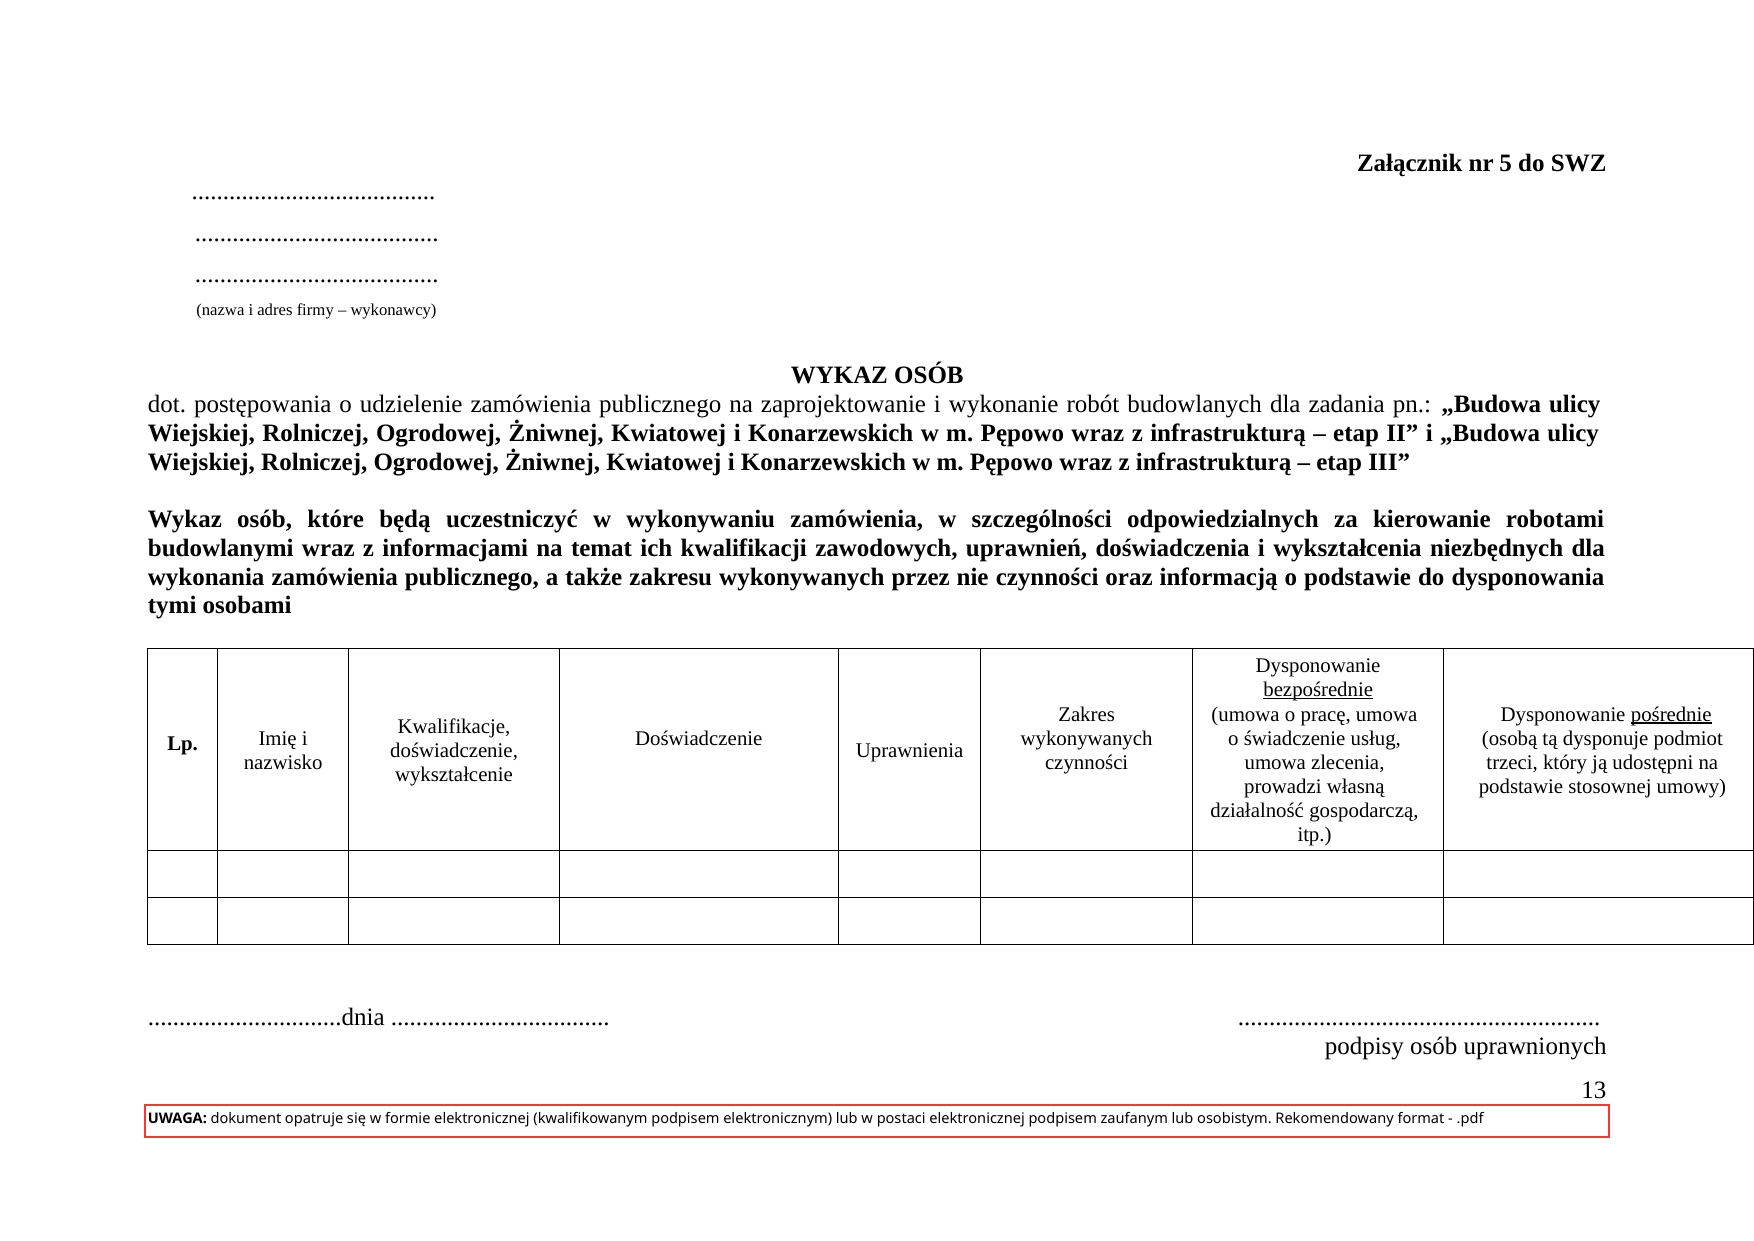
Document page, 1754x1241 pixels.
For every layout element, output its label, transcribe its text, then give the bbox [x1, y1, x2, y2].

table_cell [148, 851, 217, 897]
table_cell [218, 851, 348, 897]
table_header Kwalifikacje, doświadczenie, wykształcenie [349, 649, 559, 850]
table_cell [148, 898, 217, 944]
text ....................................... [148, 218, 1606, 246]
table_header Doświadczenie [560, 649, 838, 850]
table_cell [1444, 898, 1753, 944]
table_header Uprawnienia [839, 649, 980, 850]
text WYKAZ OSÓB [148, 361, 1606, 389]
table_header Zakres wykonywanych czynności [981, 649, 1192, 850]
table_cell [839, 898, 980, 944]
table_header Lp. [148, 649, 217, 850]
text Załącznik nr 5 do SWZ [148, 148, 1606, 176]
table_cell [1444, 851, 1753, 897]
table_header Imię i nazwisko [218, 649, 348, 850]
text dot. postępowania o udzielenie zamówienia publicznego na zaprojektowanie i wykonanie robót budowlanych dla zadania pn.: „Budowa ulicy Wiejskiej, Rolniczej, Ogrodowej, Żniwnej, Kwiatowej i Konarzewskich w m. Pępowo wraz z infrastrukturą – etap II” i „Budowa ulicy Wiejskiej, Rolniczej, Ogrodowej, Żniwnej, Kwiatowej i Konarzewskich w m. Pępowo wraz z infrastrukturą – etap III” [148, 389, 1600, 476]
table_header Dysponowanie bezpośrednie (umowa o pracę, umowa o świadczenie usług, umowa zlecenia, prowadzi własną działalność gospodarczą, itp.) [1193, 649, 1443, 850]
table_cell [839, 851, 980, 897]
table_cell [1193, 851, 1443, 897]
text (nazwa i adres firmy – wykonawcy) [148, 300, 1606, 319]
table_cell [349, 898, 559, 944]
text ....................................... [148, 176, 1606, 205]
text ....................................... [148, 259, 1606, 288]
table_cell [560, 851, 838, 897]
text ...............................dnia ................................... .......................................................... [148, 1002, 1606, 1031]
table_cell [349, 851, 559, 897]
table_cell [981, 898, 1192, 944]
table_cell [981, 851, 1192, 897]
table_cell [1193, 898, 1443, 944]
table_header Dysponowanie pośrednie (osobą tą dysponuje podmiot trzeci, który ją udostępni na podstawie stosownej umowy) [1444, 649, 1753, 850]
table_cell [560, 898, 838, 944]
text Wykaz osób, które będą uczestniczyć w wykonywaniu zamówienia, w szczególności odpowiedzialnych za kierowanie robotami budowlanymi wraz z informacjami na temat ich kwalifikacji zawodowych, uprawnień, doświadczenia i wykształcenia niezbędnych dla wykonania zamówienia publicznego, a także zakresu wykonywanych przez nie czynności oraz informacją o podstawie do dysponowania tymi osobami [148, 504, 1606, 619]
text podpisy osób uprawnionych [710, 1031, 1606, 1060]
table_cell [218, 898, 348, 944]
